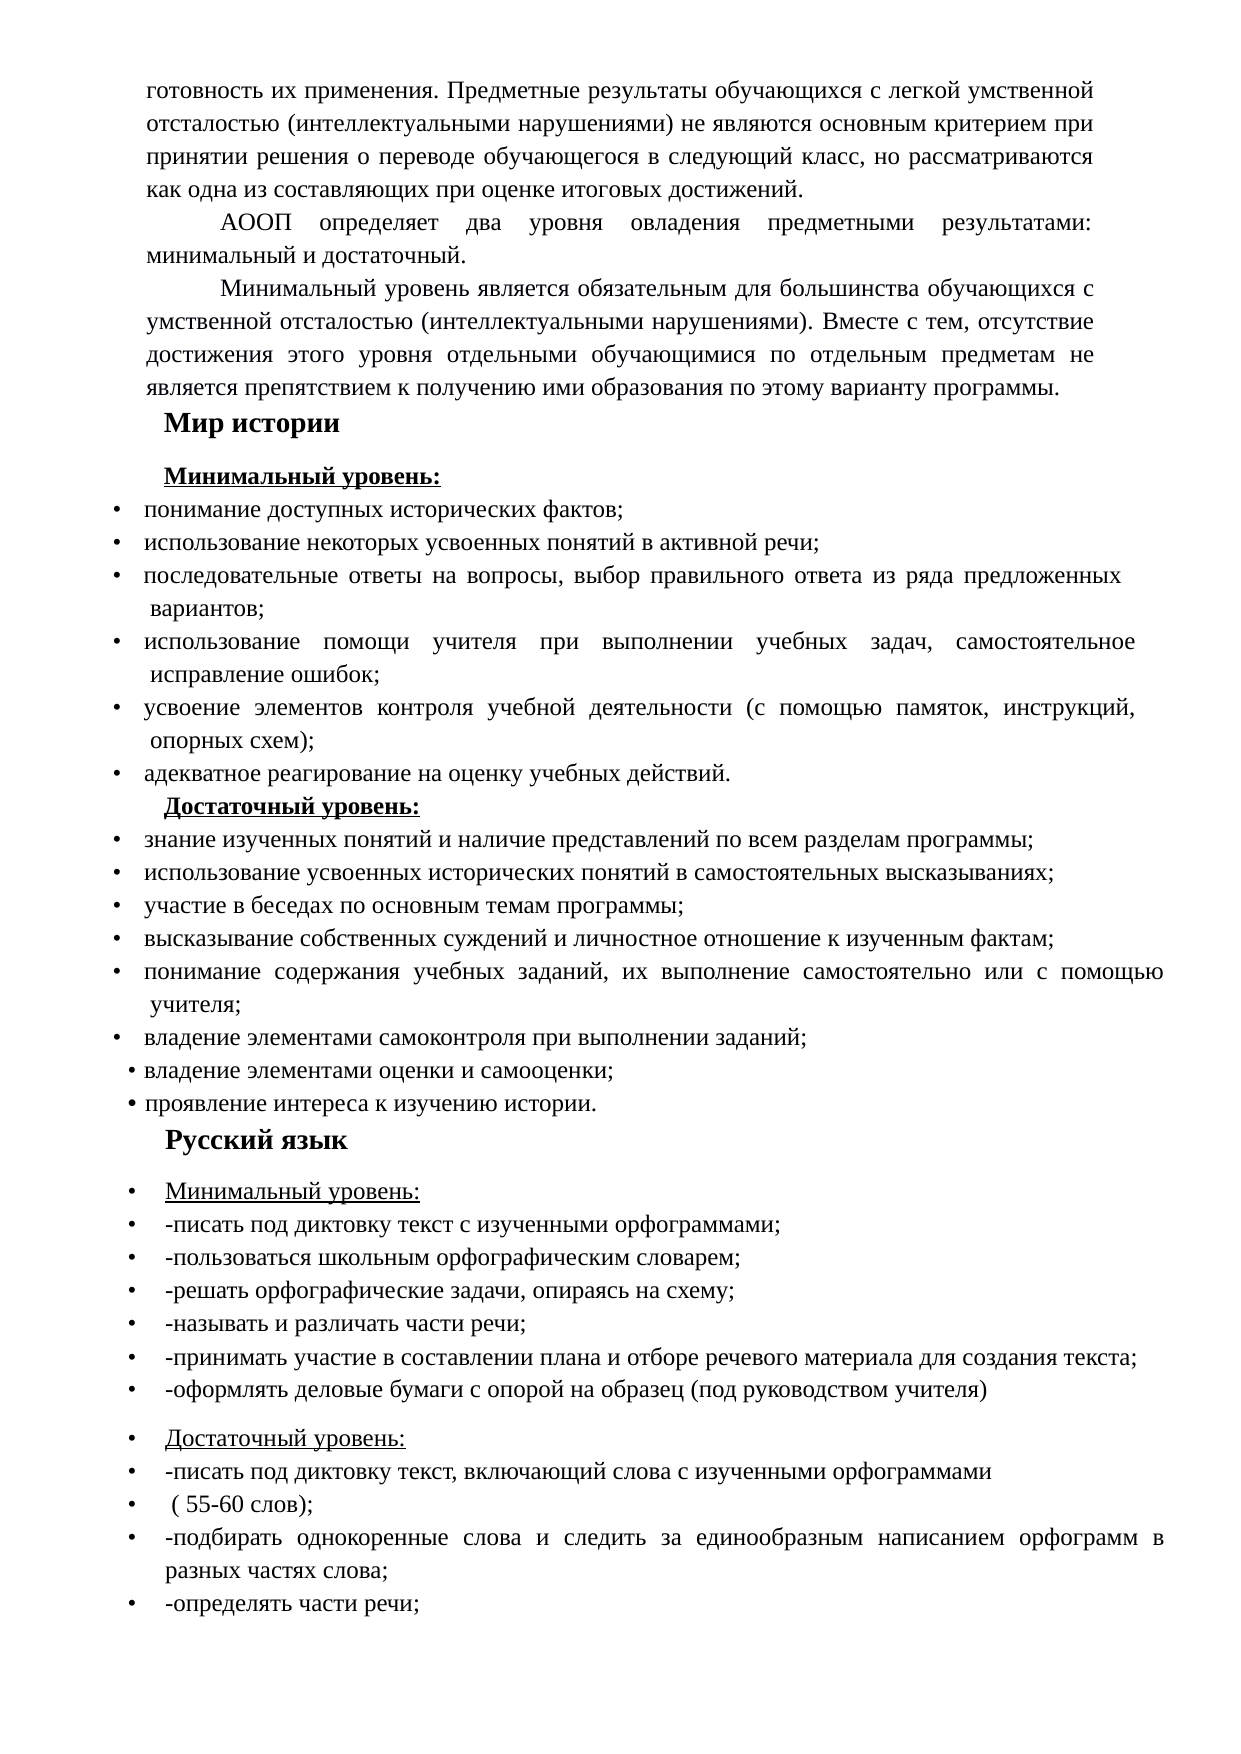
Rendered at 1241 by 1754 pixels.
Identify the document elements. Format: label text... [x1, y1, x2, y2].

list -принимать участие в составлении плана и отборе речевого материала для создания текста; [127, 1342, 1165, 1370]
list Достаточный уровень: [164, 791, 1165, 820]
list -называть и различать части речи; [127, 1308, 1165, 1337]
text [146, 75, 1094, 203]
list владение элементами самоконтроля при выполнении заданий; [112, 1022, 1165, 1051]
list понимание содержания учебных заданий, их выполнение самостоятельно или с помощью учителя; [112, 956, 1165, 1018]
list усвоение элементов контроля учебной деятельности (с помощью памяток, инструкций, опорных схем); [112, 692, 1137, 754]
list ( 55-60 слов); [127, 1489, 1165, 1518]
list -решать орфографические задачи, опираясь на схему; [127, 1276, 1165, 1304]
list использование усвоенных исторических понятий в самостоятельных высказываниях; [112, 857, 1165, 886]
text Мир истории [90, 406, 1165, 439]
list последовательные ответы на вопросы, выбор правильного ответа из ряда предложенных вариантов; [112, 560, 1122, 622]
list -определять части речи; [127, 1588, 1165, 1617]
list высказывание собственных суждений и личностное отношение к изученным фактам; [112, 923, 1165, 952]
list Достаточный уровень: [127, 1423, 1025, 1452]
list -пользоваться школьным орфографическим словарем; [127, 1242, 1165, 1271]
list -писать под диктовку текст с изученными орфограммами; [127, 1209, 1165, 1238]
text Русский язык [165, 1122, 1165, 1156]
list понимание доступных исторических фактов; [112, 494, 1165, 522]
list проявление интереса к изучению истории. [127, 1088, 1165, 1117]
list -подбирать однокоренные слова и следить за единообразным написанием орфограмм в разных частях слова; [127, 1522, 1165, 1584]
text АООП определяет два уровня овладения предметными результатами: минимальный и достаточный. [146, 207, 1093, 269]
list использование помощи учителя при выполнении учебных задач, самостоятельное исправление ошибок; [112, 626, 1137, 688]
list -писать под диктовку текст, включающий слова с изученными орфограммами [127, 1456, 1165, 1485]
text Минимальный уровень является обязательным для большинства обучающихся с умственной отсталостью (интеллектуальными нарушениями). Вместе с тем, отсутствие достижения этого уровня отдельными обучающимися по отдельным предметам не является препятствием к получению ими образования по этому варианту программы. [146, 273, 1094, 401]
list использование некоторых усвоенных понятий в активной речи; [112, 527, 1165, 556]
list Минимальный уровень: [127, 1176, 1165, 1205]
list владение элементами оценки и самооценки; [127, 1055, 1165, 1084]
list адекватное реагирование на оценку учебных действий. [112, 758, 1165, 787]
list знание изученных понятий и наличие представлений по всем разделам программы; [112, 824, 1165, 853]
list участие в беседах по основным темам программы; [112, 890, 1165, 919]
text Минимальный уровень: [90, 461, 1165, 489]
list -оформлять деловые бумаги с опорой на образец (под руководством учителя) [127, 1374, 1165, 1403]
